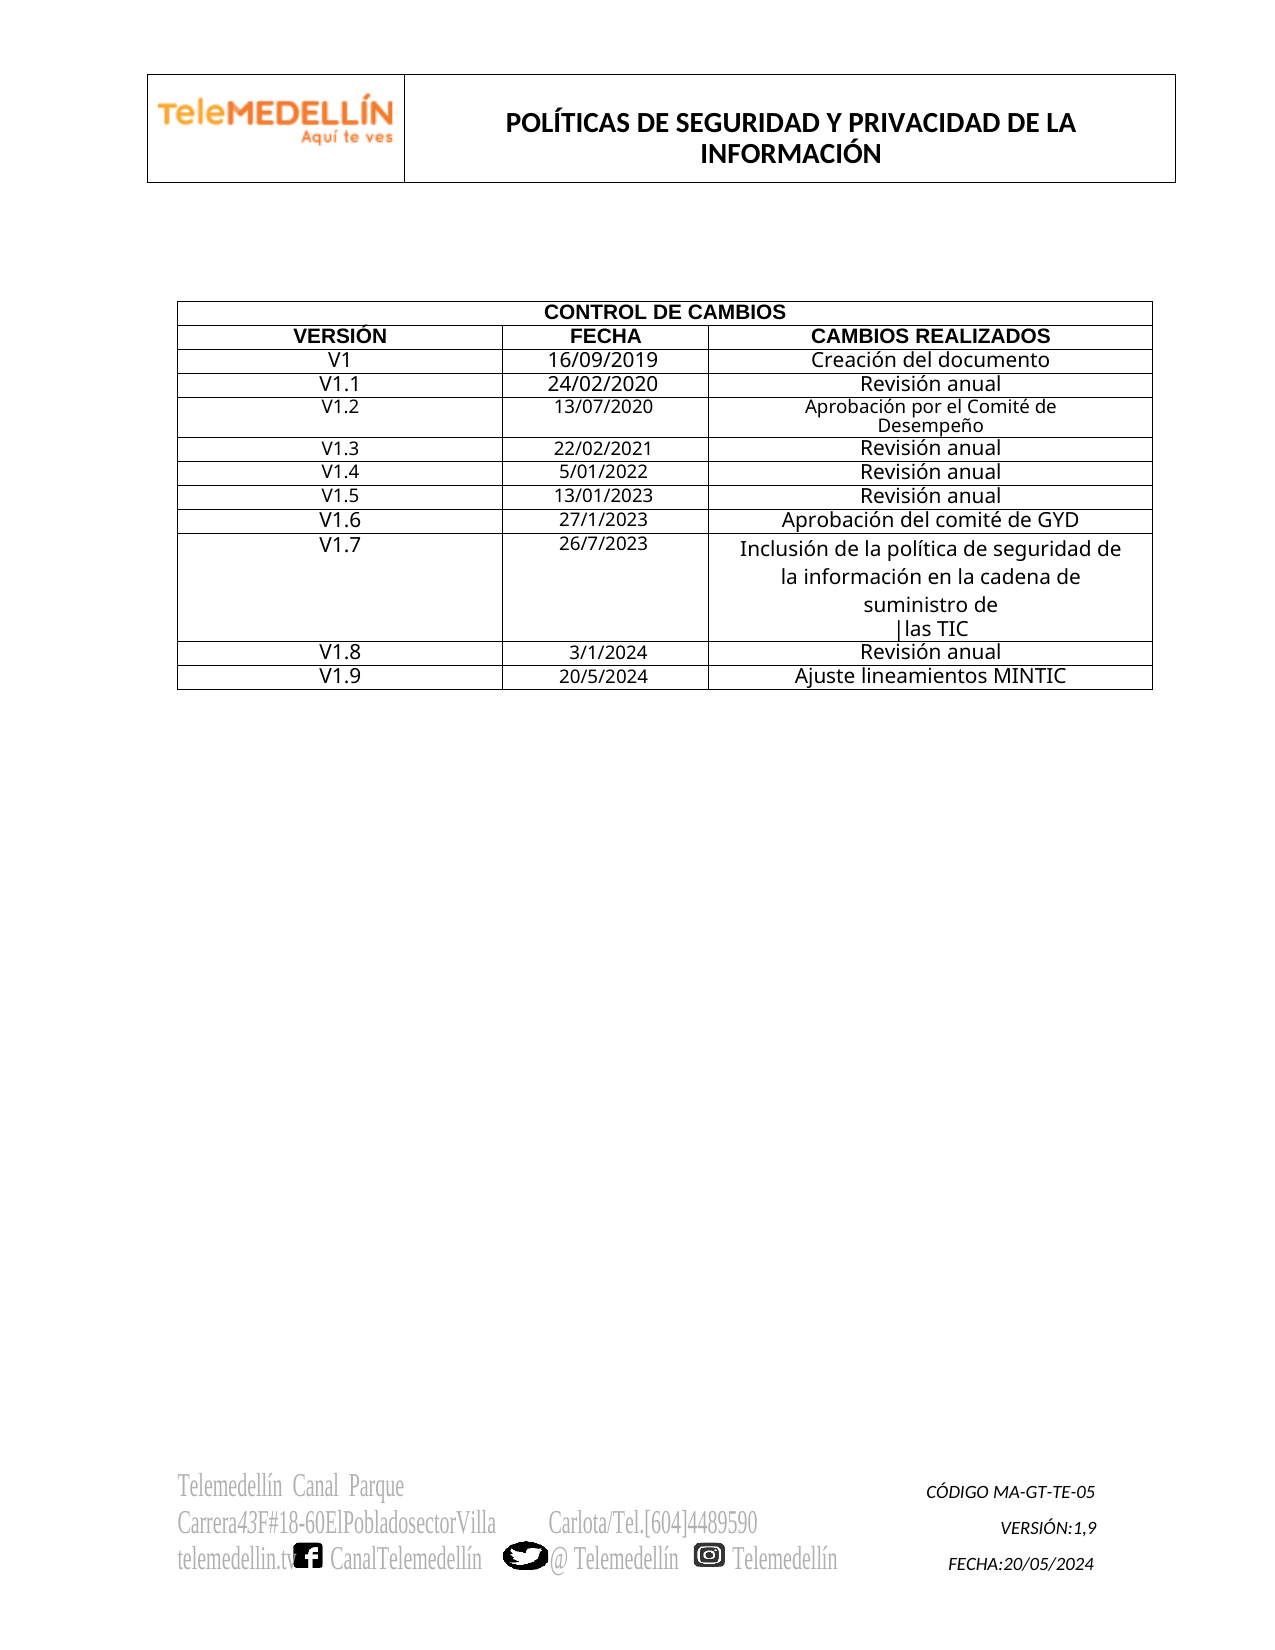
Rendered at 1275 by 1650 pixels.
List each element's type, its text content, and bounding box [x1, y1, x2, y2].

table_cell V1.1 [178, 374, 502, 397]
table_cell Revisión anual [709, 438, 1152, 461]
table_cell Revisión anual [709, 462, 1152, 485]
picture [693, 1542, 725, 1567]
picture [293, 1542, 323, 1568]
table_cell Revisión anual [709, 486, 1152, 509]
table_cell V1.4 [178, 462, 502, 485]
table_cell Creación del documento [709, 350, 1152, 373]
table_cell 13/07/2020 [503, 398, 708, 437]
table_cell Inclusión de la política de seguridad de la información en la cadena de suministro de |las TIC [709, 534, 1152, 641]
table_header CONTROL DE CAMBIOS [178, 302, 1152, 325]
table_cell Aprobación del comité de GYD [709, 510, 1152, 533]
table_cell V1.7 [178, 534, 502, 641]
table_cell 16/09/2019 [503, 350, 708, 373]
table_cell 27/1/2023 [503, 510, 708, 533]
table_cell Aprobación por el Comité de Desempeño [709, 398, 1152, 437]
table_cell 5/01/2022 [503, 462, 708, 485]
table_cell 20/5/2024 [503, 666, 708, 689]
picture [157, 75, 393, 168]
table_cell V1.3 [178, 438, 502, 461]
table_cell V1.2 [178, 398, 502, 437]
table_cell Revisión anual [709, 642, 1152, 665]
table_cell 3/1/2024 [503, 642, 708, 665]
table_cell V1.8 [178, 642, 502, 665]
picture [502, 1541, 549, 1570]
table_cell Revisión anual [709, 374, 1152, 397]
table_cell Ajuste lineamientos MINTIC [709, 666, 1152, 689]
table_cell FECHA [503, 326, 708, 349]
table_cell V1.6 [178, 510, 502, 533]
table_cell VERSIÓN [178, 326, 502, 349]
table_cell 26/7/2023 [503, 534, 708, 641]
table_cell V1 [178, 350, 502, 373]
table_cell V1.5 [178, 486, 502, 509]
table_cell 22/02/2021 [503, 438, 708, 461]
table_cell 24/02/2020 [503, 374, 708, 397]
table_cell 13/01/2023 [503, 486, 708, 509]
table_cell CAMBIOS REALIZADOS [709, 326, 1152, 349]
table_cell V1.9 [178, 666, 502, 689]
